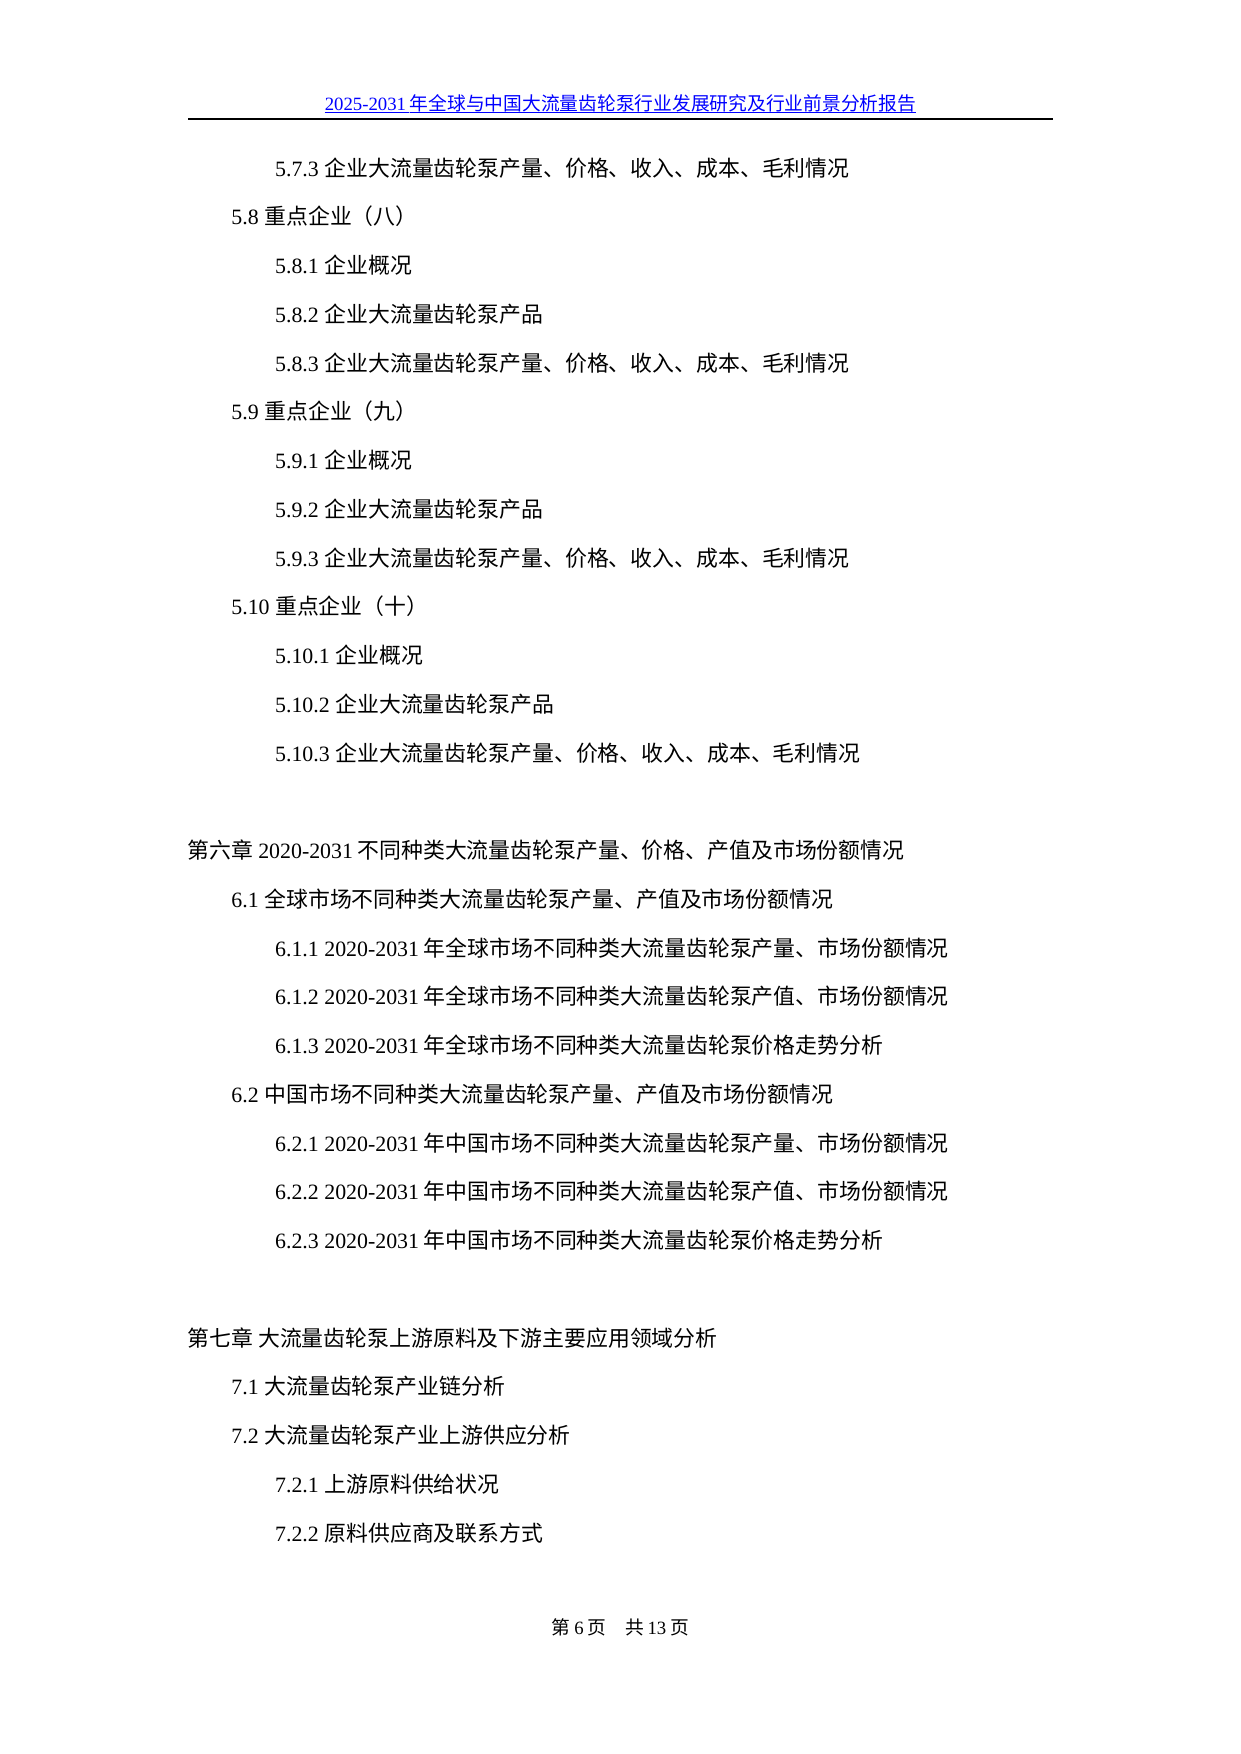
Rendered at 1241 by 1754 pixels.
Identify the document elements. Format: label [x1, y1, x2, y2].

text [187, 150, 1053, 1548]
